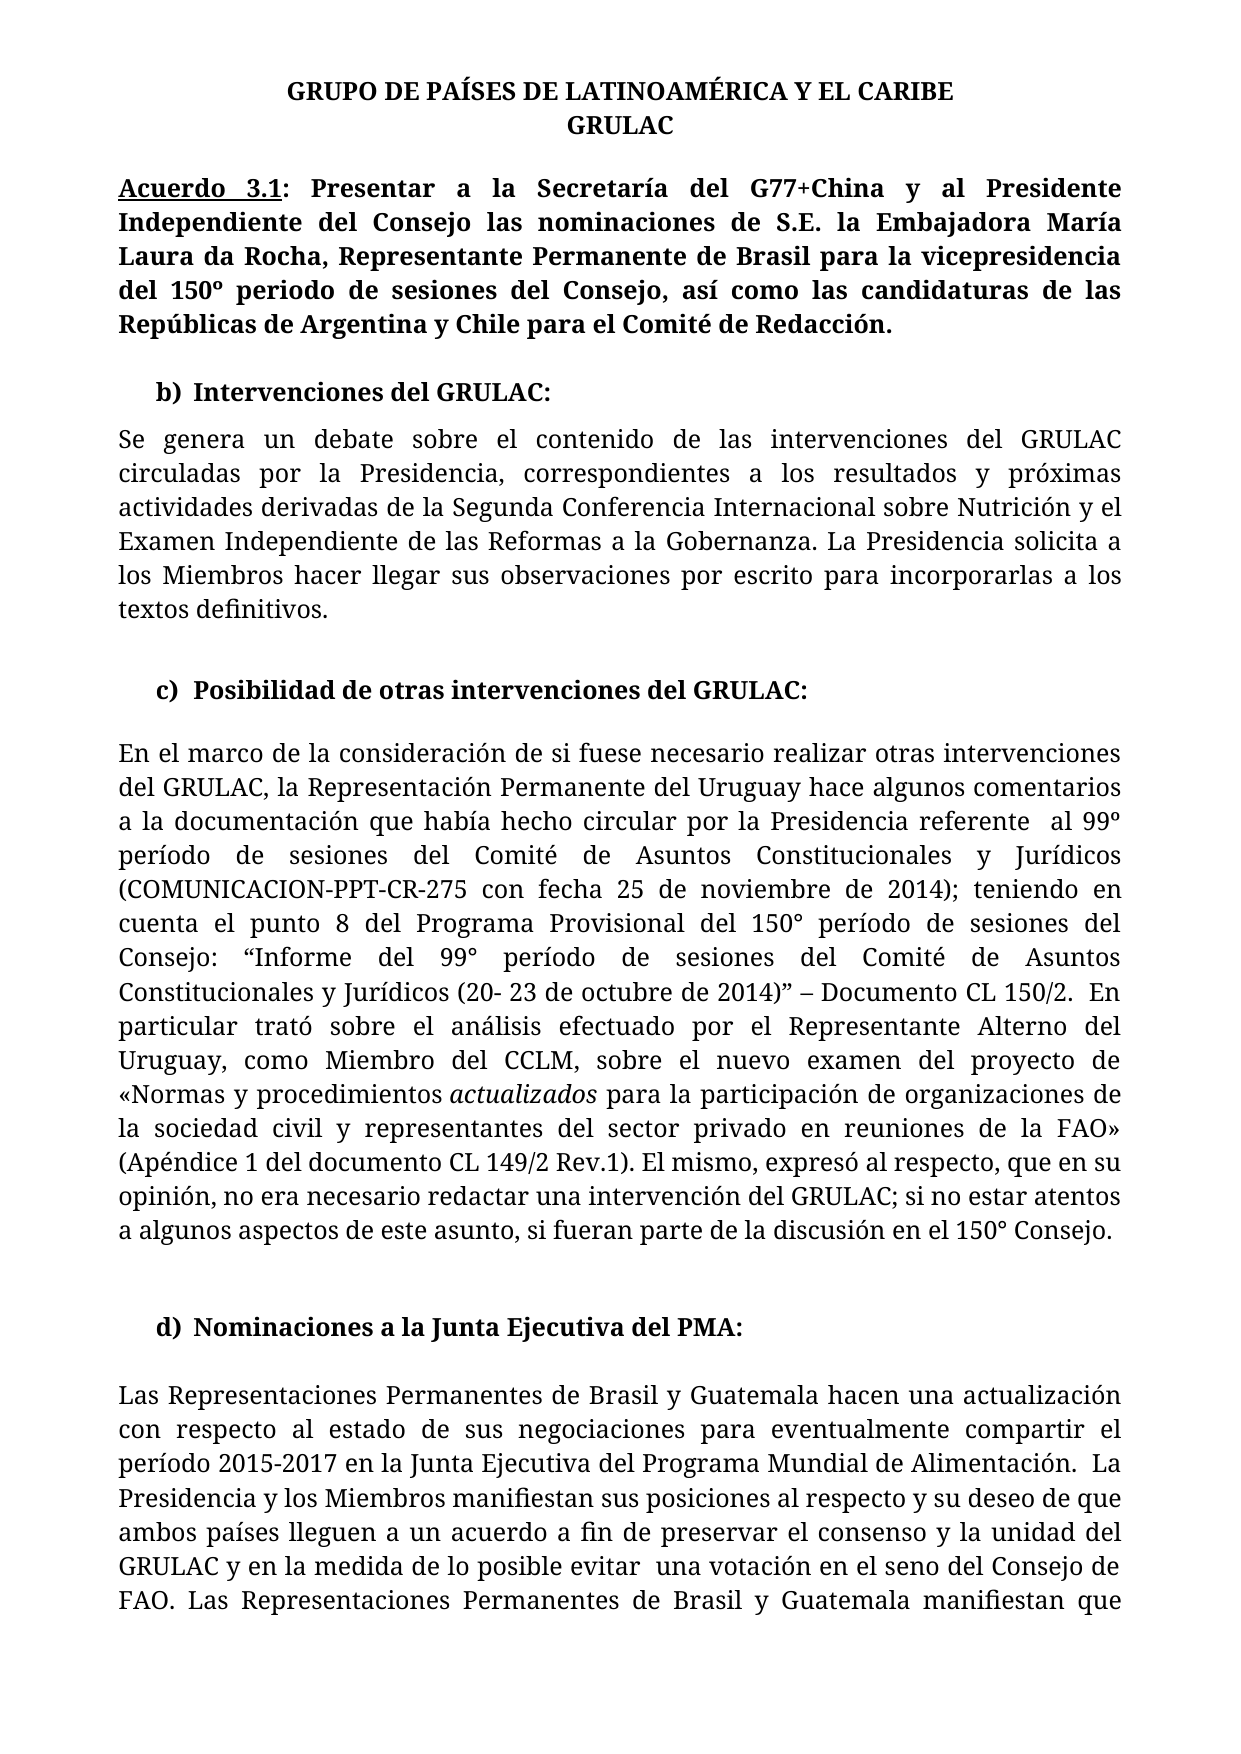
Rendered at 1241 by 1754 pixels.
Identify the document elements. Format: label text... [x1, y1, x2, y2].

list Intervenciones del GRULAC: [156, 375, 1123, 409]
list Nominaciones a la Junta Ejecutiva del PMA: [156, 1310, 1123, 1344]
list Posibilidad de otras intervenciones del GRULAC: [156, 672, 1123, 707]
list Acuerdo 3.1: Presentar a la Secretaría del G77+China y al Presidente Independiente del Consejo las nominaciones de S.E. la Embajadora María Laura da Rocha, Representante Permanente de Brasil para la vicepresidencia del 150º periodo de sesiones del Consejo, así como las candidaturas de las Repúblicas de Argentina y Chile para el Comité de Redacción. [118, 171, 1123, 341]
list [118, 1378, 1123, 1616]
text Se genera un debate sobre el contenido de las intervenciones del GRULAC circuladas por la Presidencia, correspondientes a los resultados y próximas actividades derivadas de la Segunda Conferencia Internacional sobre Nutrición y el Examen Independiente de las Reformas a la Gobernanza. La Presidencia solicita a los Miembros hacer llegar sus observaciones por escrito para incorporarlas a los textos definitivos. [118, 422, 1123, 626]
text En el marco de la consideración de si fuese necesario realizar otras intervenciones del GRULAC, la Representación Permanente del Uruguay hace algunos comentarios a la documentación que había hecho circular por la Presidencia referente al 99º período de sesiones del Comité de Asuntos Constitucionales y Jurídicos (COMUNICACION-PPT-CR-275 con fecha 25 de noviembre de 2014); teniendo en cuenta el punto 8 del Programa Provisional del 150° período de sesiones del Consejo: “Informe del 99° período de sesiones del Comité de Asuntos Constitucionales y Jurídicos (20- 23 de octubre de 2014)” – Documento CL 150/2. En particular trató sobre el análisis efectuado por el Representante Alterno del Uruguay, como Miembro del CCLM, sobre el nuevo examen del proyecto de «Normas y procedimientos actualizados para la participación de organizaciones de la sociedad civil y representantes del sector privado en reuniones de la FAO» (Apéndice 1 del documento CL 149/2 Rev.1). El mismo, expresó al respecto, que en su opinión, no era necesario redactar una intervención del GRULAC; si no estar atentos a algunos aspectos de este asunto, si fueran parte de la discusión en el 150° Consejo. [118, 736, 1122, 1247]
